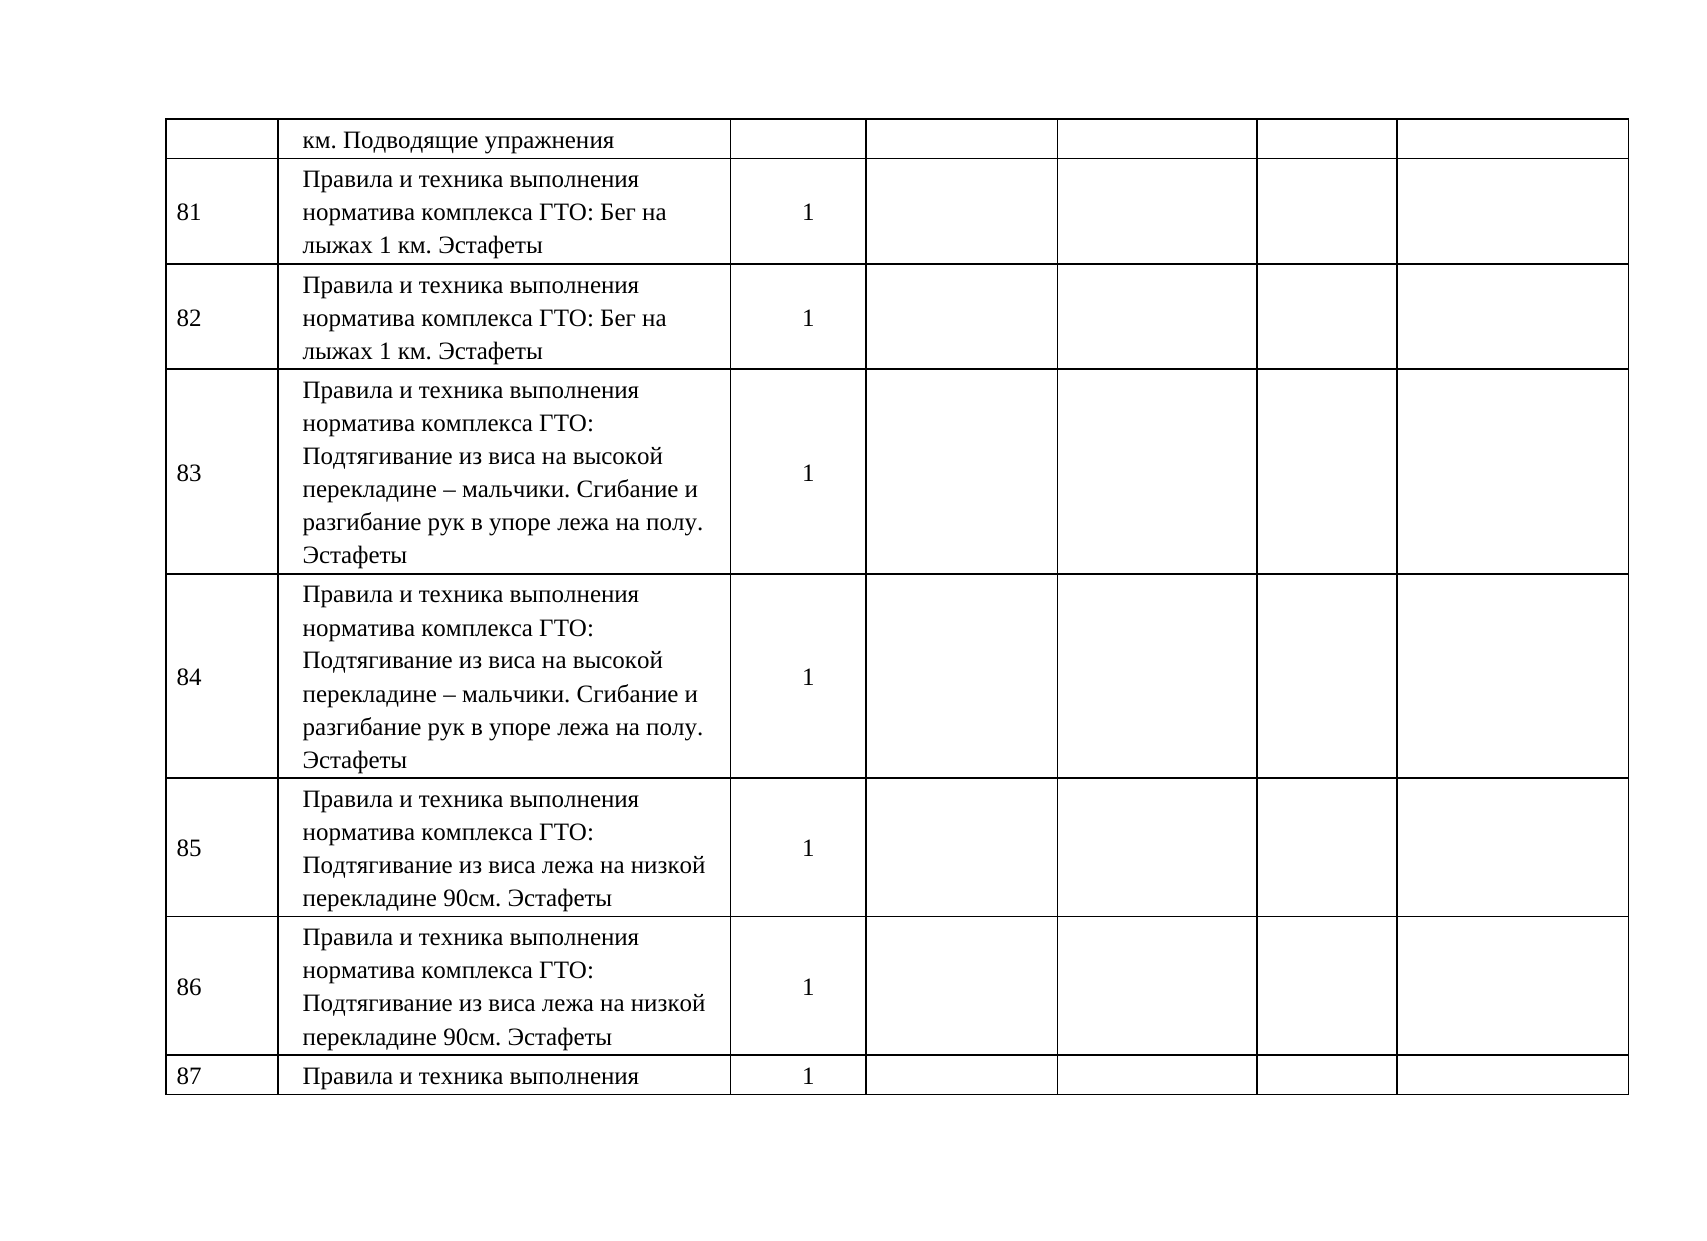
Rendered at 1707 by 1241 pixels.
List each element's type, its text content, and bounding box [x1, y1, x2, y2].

table_cell [1258, 575, 1396, 777]
table_cell 1 [731, 265, 865, 368]
table_cell 81 [167, 159, 277, 263]
table_cell [867, 779, 1057, 916]
table_cell 1 [731, 779, 865, 916]
table_cell [1398, 265, 1628, 368]
table_cell [1058, 159, 1256, 263]
table_cell [867, 1056, 1057, 1093]
table_cell [1398, 1056, 1628, 1093]
table_cell 1 [731, 159, 865, 263]
table_cell [867, 370, 1057, 573]
table_cell [1058, 120, 1256, 157]
table_cell 1 [731, 917, 865, 1054]
table_cell 80 [167, 120, 277, 157]
table_cell [1058, 917, 1256, 1054]
table_cell [1258, 159, 1396, 263]
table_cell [279, 120, 730, 157]
table_cell [1398, 370, 1628, 573]
table_cell [1058, 575, 1256, 777]
table_cell 84 [167, 575, 277, 777]
table_cell Правила и техника выполнения норматива комплекса ГТО: Подтягивание из виса лежа на низкой перекладине 90см. Эстафеты [279, 779, 730, 916]
table_cell [1258, 779, 1396, 916]
table_cell 1 [731, 575, 865, 777]
table_cell [1258, 265, 1396, 368]
table_cell 1 [731, 120, 865, 157]
table_cell Правила и техника выполнения норматива комплекса ГТО: Бег на лыжах 1 км. Эстафеты [279, 265, 730, 368]
table_cell [1258, 370, 1396, 573]
table_cell [1398, 779, 1628, 916]
table_cell 1 [731, 1056, 865, 1093]
table_cell [1058, 265, 1256, 368]
table_cell Правила и техника выполнения норматива комплекса ГТО: Подтягивание из виса на высокой перекладине – мальчики. Сгибание и разгибание рук в упоре лежа на полу. Эстафеты [279, 575, 730, 777]
table_cell [1398, 159, 1628, 263]
table_cell [1058, 370, 1256, 573]
table_cell [1398, 575, 1628, 777]
table_cell [867, 265, 1057, 368]
table_cell 83 [167, 370, 277, 573]
table_cell [867, 120, 1057, 157]
table_cell [867, 917, 1057, 1054]
table_cell Правила и техника выполнения норматива комплекса ГТО: Бег на лыжах 1 км. Эстафеты [279, 159, 730, 263]
table_cell [867, 159, 1057, 263]
table_cell [1398, 120, 1628, 157]
table_cell [867, 575, 1057, 777]
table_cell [279, 1056, 730, 1093]
table_cell Правила и техника выполнения норматива комплекса ГТО: Подтягивание из виса на высокой перекладине – мальчики. Сгибание и разгибание рук в упоре лежа на полу. Эстафеты [279, 370, 730, 573]
table_cell [1258, 120, 1396, 157]
table_cell Правила и техника выполнения норматива комплекса ГТО: Подтягивание из виса лежа на низкой перекладине 90см. Эстафеты [279, 917, 730, 1054]
table_cell 82 [167, 265, 277, 368]
table_cell [1058, 779, 1256, 916]
table_cell 87 [167, 1056, 277, 1093]
table_cell [1258, 917, 1396, 1054]
table_cell 86 [167, 917, 277, 1054]
table_cell [1258, 1056, 1396, 1093]
table_cell [1398, 917, 1628, 1054]
table_cell [1058, 1056, 1256, 1093]
table_cell 1 [731, 370, 865, 573]
table_cell 85 [167, 779, 277, 916]
